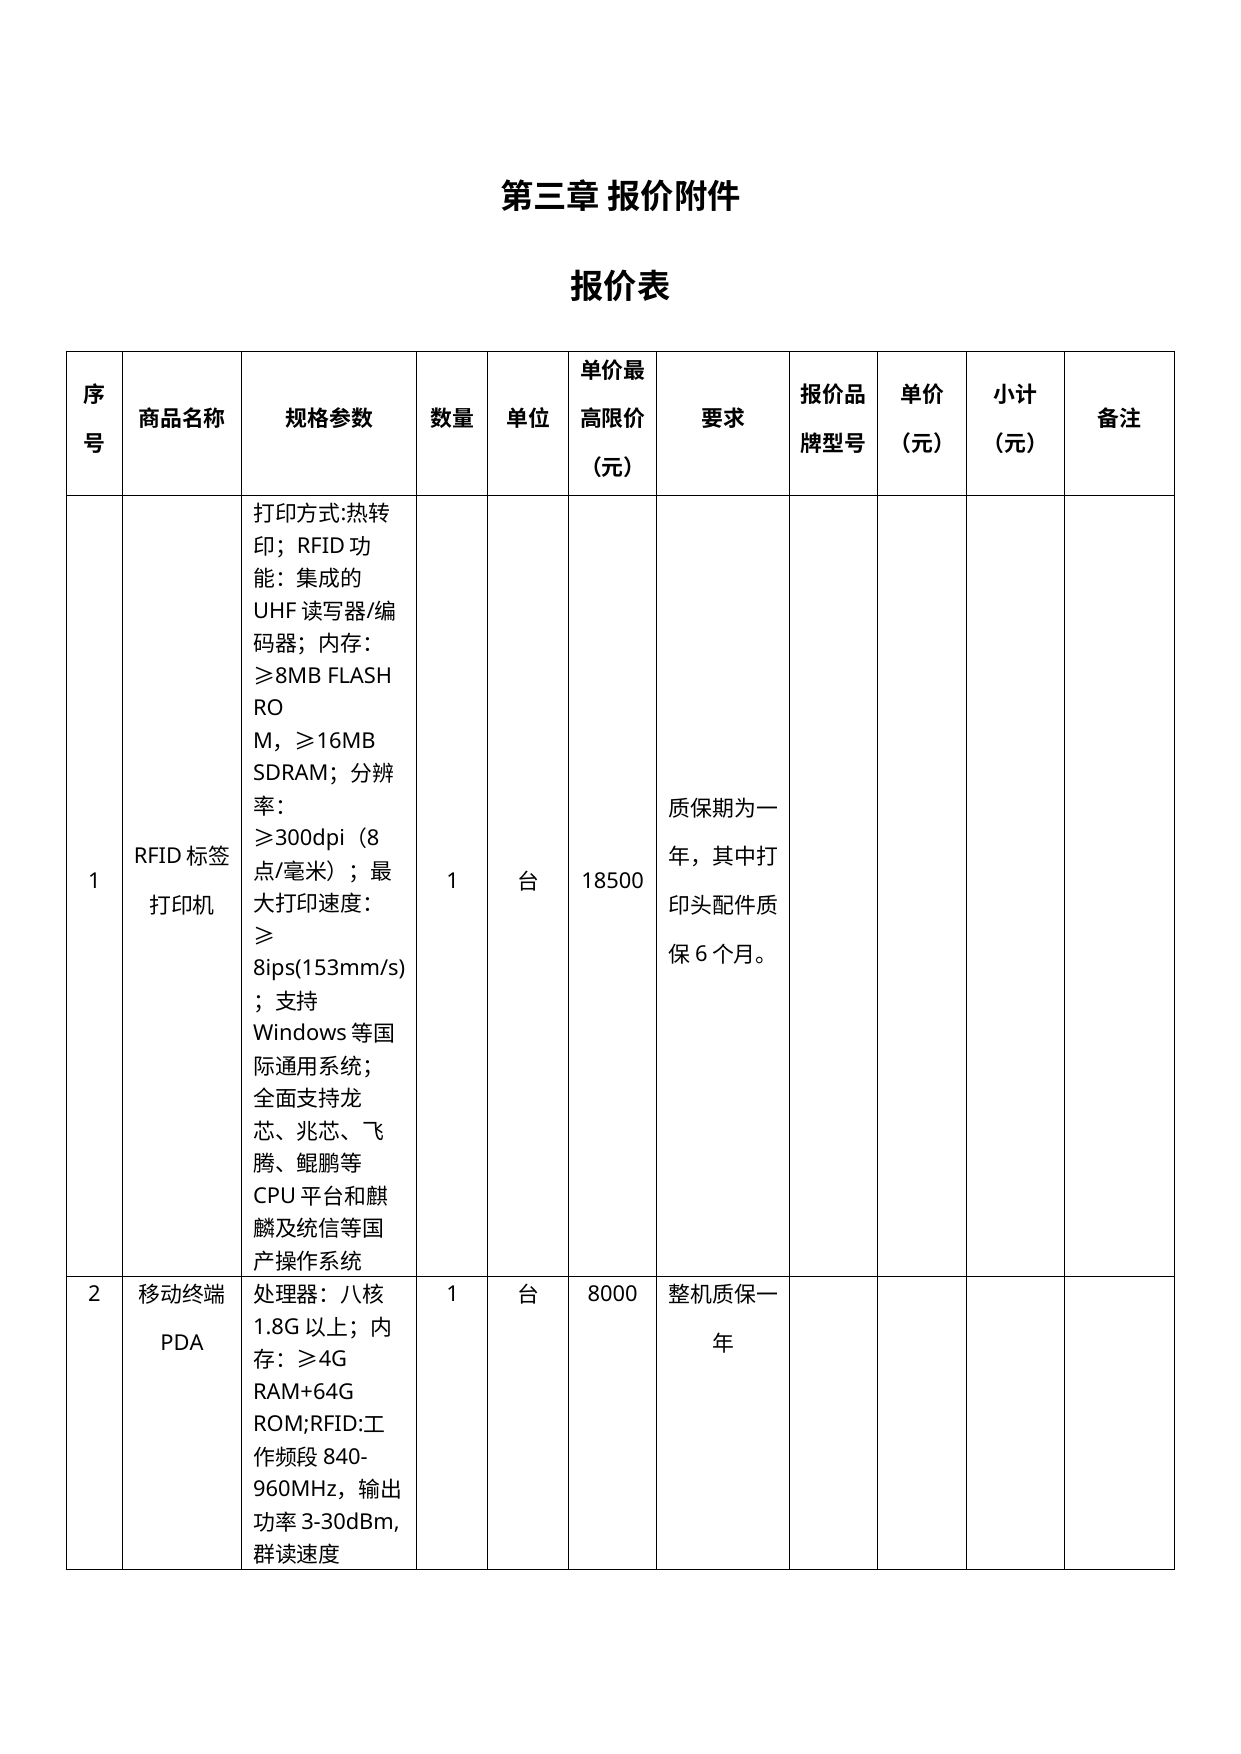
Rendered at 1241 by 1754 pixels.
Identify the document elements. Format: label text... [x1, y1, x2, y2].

table_header 备注 [1065, 352, 1174, 495]
subtitle 报价表 [187, 251, 1053, 316]
table_header 报价品牌型号 [790, 352, 877, 495]
table_header 商品名称 [123, 352, 241, 495]
table_cell [967, 1277, 1064, 1569]
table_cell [242, 1277, 416, 1569]
table_cell [1065, 1277, 1174, 1569]
table_header 序号 [67, 352, 122, 495]
table_cell 移动终端PDA [123, 1277, 241, 1569]
table_header 数量 [417, 352, 487, 495]
table_cell 2 [67, 1277, 122, 1569]
table_cell 1 [67, 496, 122, 1276]
table_cell [878, 1277, 966, 1569]
table_cell [790, 496, 877, 1276]
table_cell 1 [417, 496, 487, 1276]
text 第三章 报价附件 [187, 162, 1053, 227]
table_cell [878, 496, 966, 1276]
table_header 小计（元） [967, 352, 1064, 495]
table_cell 1 [417, 1277, 487, 1569]
table_cell [790, 1277, 877, 1569]
table_cell 8000 [569, 1277, 656, 1569]
table_header 规格参数 [242, 352, 416, 495]
table_header 单位 [488, 352, 568, 495]
table_cell [967, 496, 1064, 1276]
table_cell [1065, 496, 1174, 1276]
table_cell 台 [488, 496, 568, 1276]
table_cell 打印方式:热转印；RFID功能：集成的UHF读写器/编码器；内存：≥8MB FLASH ROM，≥16MB SDRAM；分辨率：≥300dpi（8点/毫米）；最大打印速度：≥8ips(153mm/s)；支持Windows等国际通用系统；全面支持龙芯、兆芯、飞腾、鲲鹏等CPU平台和麒麟及统信等国产操作系统 [242, 496, 416, 1276]
table_header 要求 [657, 352, 789, 495]
table_header 单价最高限价（元） [569, 352, 656, 495]
table_header 单价（元） [878, 352, 966, 495]
table_cell RFID标签打印机 [123, 496, 241, 1276]
table_cell 台 [488, 1277, 568, 1569]
table_cell 质保期为一年，其中打印头配件质保6个月。 [657, 496, 789, 1276]
table_cell 整机质保一年 [657, 1277, 789, 1569]
table_cell 18500 [569, 496, 656, 1276]
